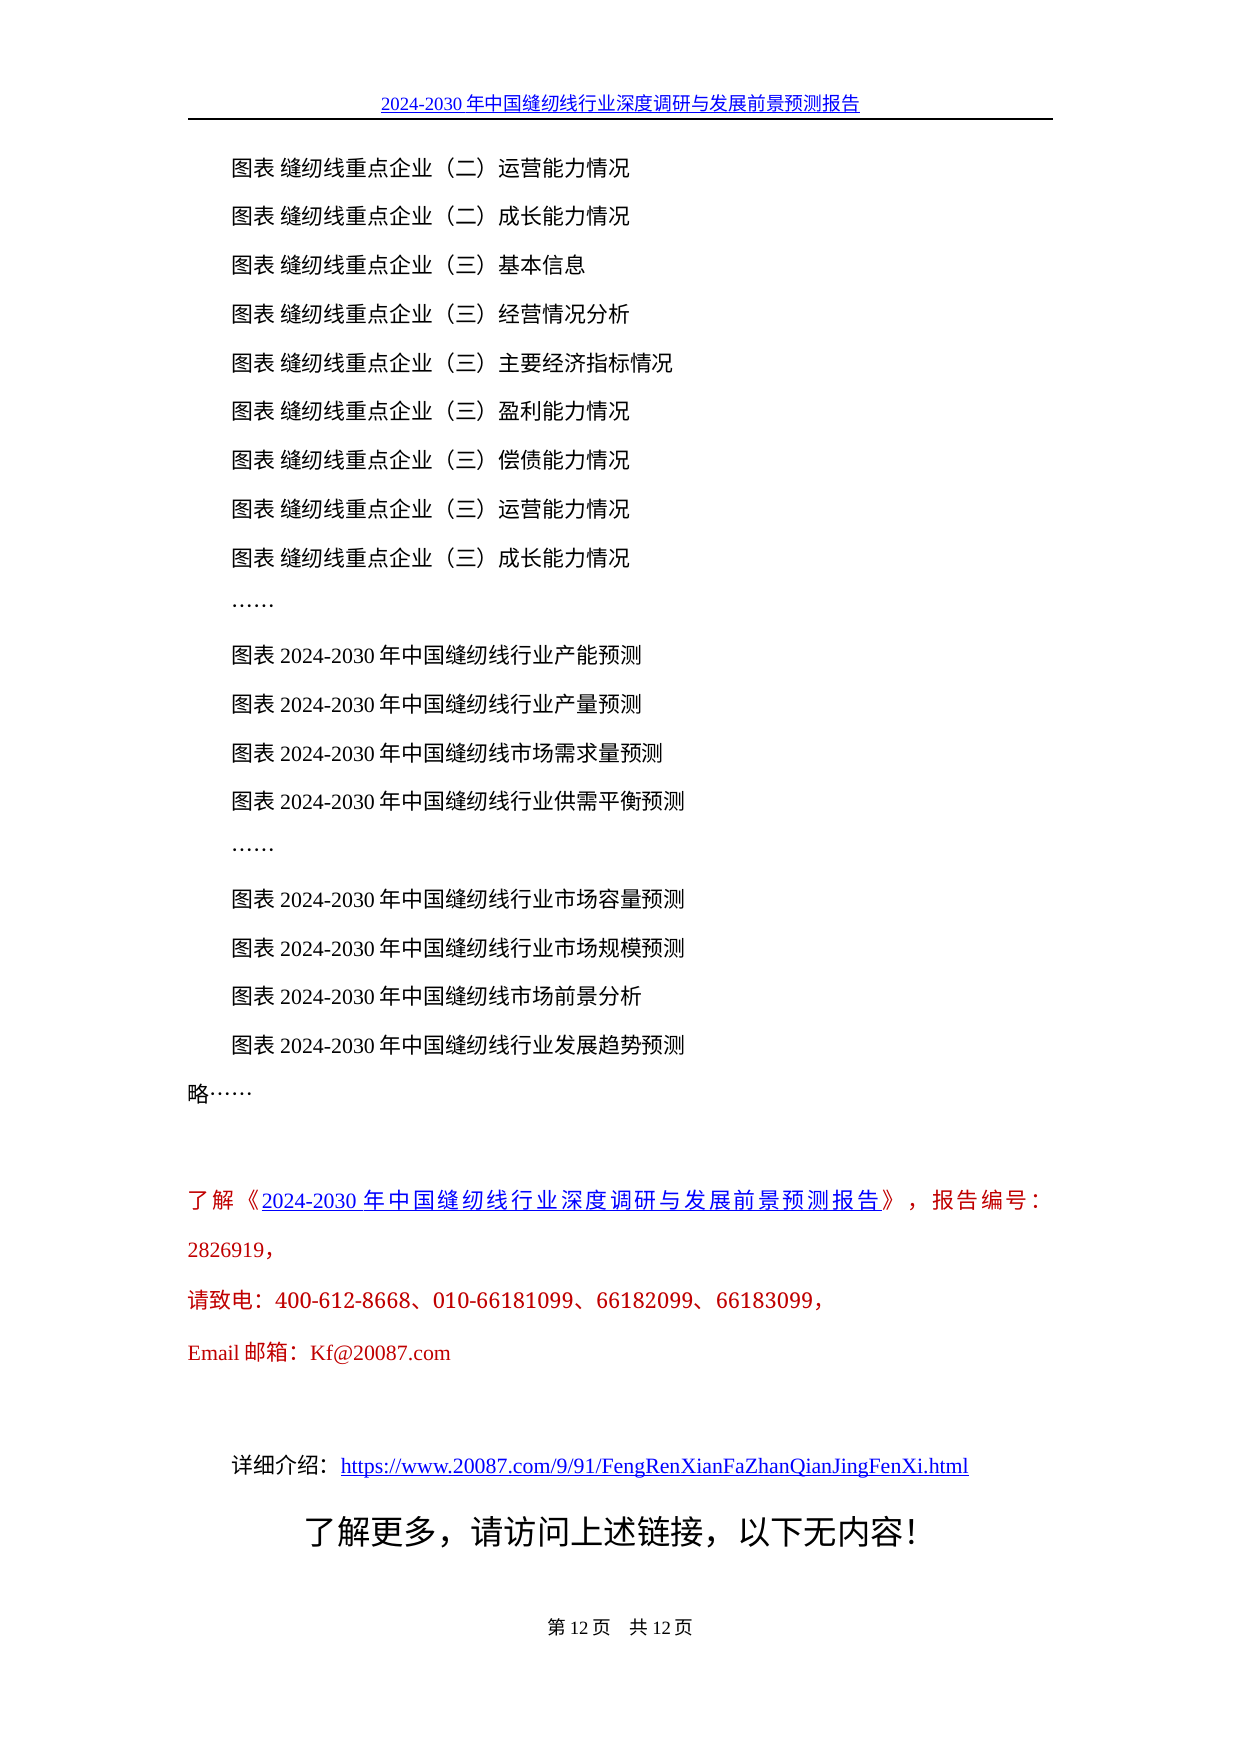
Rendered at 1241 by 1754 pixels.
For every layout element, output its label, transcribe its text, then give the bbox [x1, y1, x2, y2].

text 了解《2024-2030年中国缝纫线行业深度调研与发展前景预测报告》，报告编号：2826919， [187, 1183, 1053, 1264]
text Email邮箱：Kf@20087.com [187, 1335, 1053, 1367]
text 请致电：400-612-8668、010-66181099、66182099、66183099， [187, 1283, 1053, 1316]
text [187, 150, 1053, 1109]
text 详细介绍：https://www.20087.com/9/91/FengRenXianFaZhanQianJingFenXi.html [187, 1448, 1053, 1480]
title 了解更多，请访问上述链接，以下无内容！ [187, 1498, 1053, 1563]
